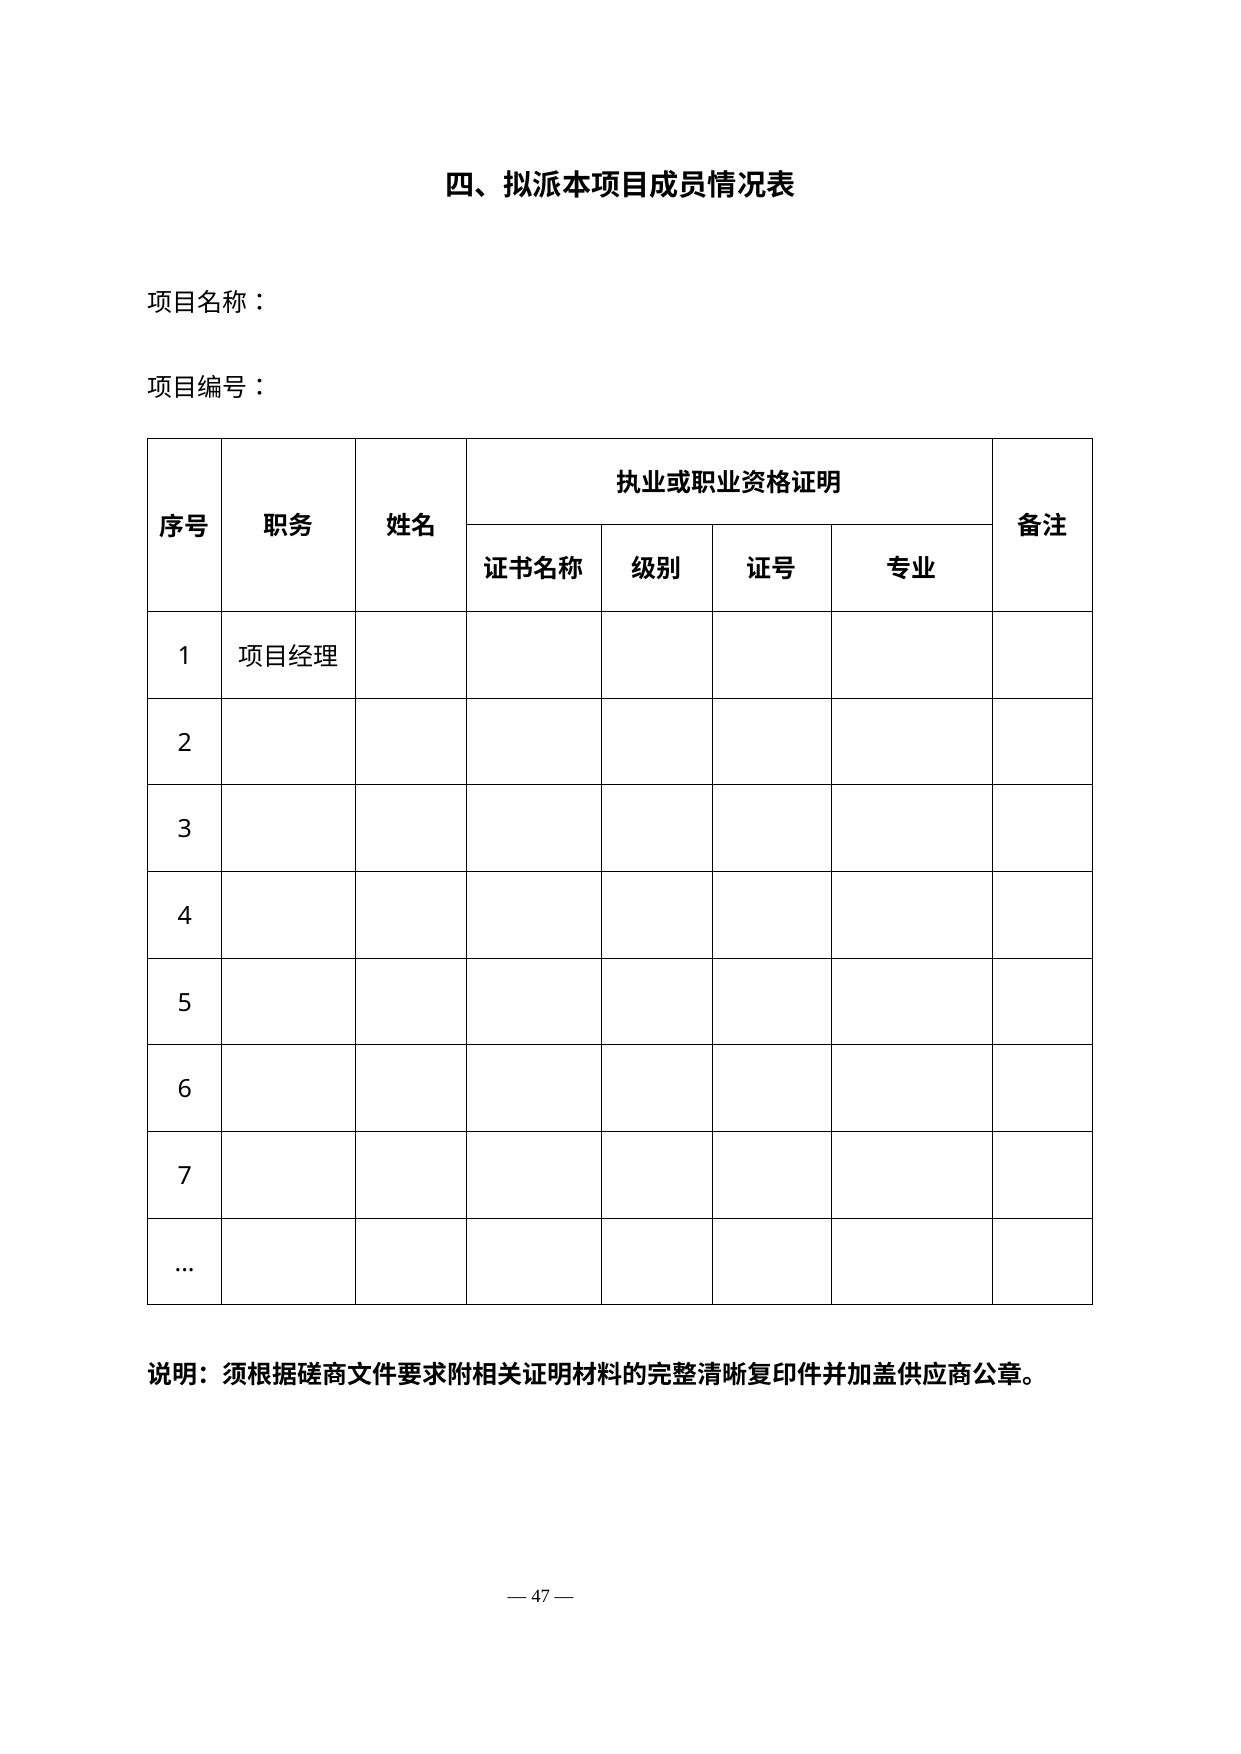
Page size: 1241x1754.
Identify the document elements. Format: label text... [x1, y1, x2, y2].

table_cell [222, 1045, 355, 1131]
table_cell [713, 872, 831, 958]
text 说明：须根据磋商文件要求附相关证明材料的完整清晰复印件并加盖供应商公章。 [148, 1338, 1093, 1406]
table_cell [713, 699, 831, 784]
table_cell 6 [148, 1045, 221, 1131]
table_cell [222, 699, 355, 784]
table_cell [467, 699, 601, 784]
table_cell [222, 785, 355, 871]
table_header 职务 [222, 439, 355, 611]
table_cell 5 [148, 959, 221, 1044]
table_cell 7 [148, 1132, 221, 1218]
table_cell [993, 872, 1092, 958]
table_cell [602, 1219, 712, 1304]
table_cell [832, 959, 992, 1044]
table_cell [467, 785, 601, 871]
table_cell [467, 1219, 601, 1304]
table_cell [993, 785, 1092, 871]
table_cell [356, 1219, 466, 1304]
table_cell [713, 959, 831, 1044]
table_cell [356, 1045, 466, 1131]
table_header 姓名 [356, 439, 466, 611]
table_cell [467, 959, 601, 1044]
table_cell [832, 612, 992, 698]
table_cell [222, 1132, 355, 1218]
table_cell [222, 872, 355, 958]
table_cell [356, 699, 466, 784]
table_cell [602, 959, 712, 1044]
table_header 执业或职业资格证明 [467, 439, 992, 524]
table_cell [356, 959, 466, 1044]
table_cell [602, 785, 712, 871]
table_cell [832, 1219, 992, 1304]
table_cell 证号 [713, 525, 831, 611]
text 四、拟派本项目成员情况表 [148, 149, 1093, 217]
table_cell [713, 1219, 831, 1304]
table_cell 项目经理 [222, 612, 355, 698]
table_cell [993, 1219, 1092, 1304]
text 项目名称： [148, 268, 1093, 336]
table_cell 2 [148, 699, 221, 784]
table_cell 级别 [602, 525, 712, 611]
table_cell [713, 785, 831, 871]
table_cell [602, 1045, 712, 1131]
table_cell [993, 699, 1092, 784]
table_cell [993, 1132, 1092, 1218]
table_cell 4 [148, 872, 221, 958]
table_cell [602, 699, 712, 784]
table_cell 专业 [832, 525, 992, 611]
table_cell [356, 1132, 466, 1218]
table_cell [467, 872, 601, 958]
table_cell 3 [148, 785, 221, 871]
table_cell [222, 959, 355, 1044]
table_header 序号 [148, 439, 221, 611]
table_cell [832, 785, 992, 871]
table_cell [832, 1132, 992, 1218]
table_cell [993, 1045, 1092, 1131]
table_cell [602, 612, 712, 698]
table_cell 1 [148, 612, 221, 698]
table_cell [467, 612, 601, 698]
table_header 备注 [993, 439, 1092, 611]
table_cell [602, 872, 712, 958]
table_cell [713, 1045, 831, 1131]
table_cell [832, 1045, 992, 1131]
table_cell [467, 1132, 601, 1218]
table_cell [602, 1132, 712, 1218]
table_cell [356, 872, 466, 958]
table_cell [356, 612, 466, 698]
table_cell [713, 612, 831, 698]
table_cell [993, 612, 1092, 698]
table_cell 证书名称 [467, 525, 601, 611]
table_cell [713, 1132, 831, 1218]
table_cell ... [148, 1219, 221, 1304]
table_cell [467, 1045, 601, 1131]
table_cell [993, 959, 1092, 1044]
table_cell [832, 872, 992, 958]
table_cell [222, 1219, 355, 1304]
text 项目编号： [148, 353, 1093, 421]
table_cell [832, 699, 992, 784]
table_cell [356, 785, 466, 871]
